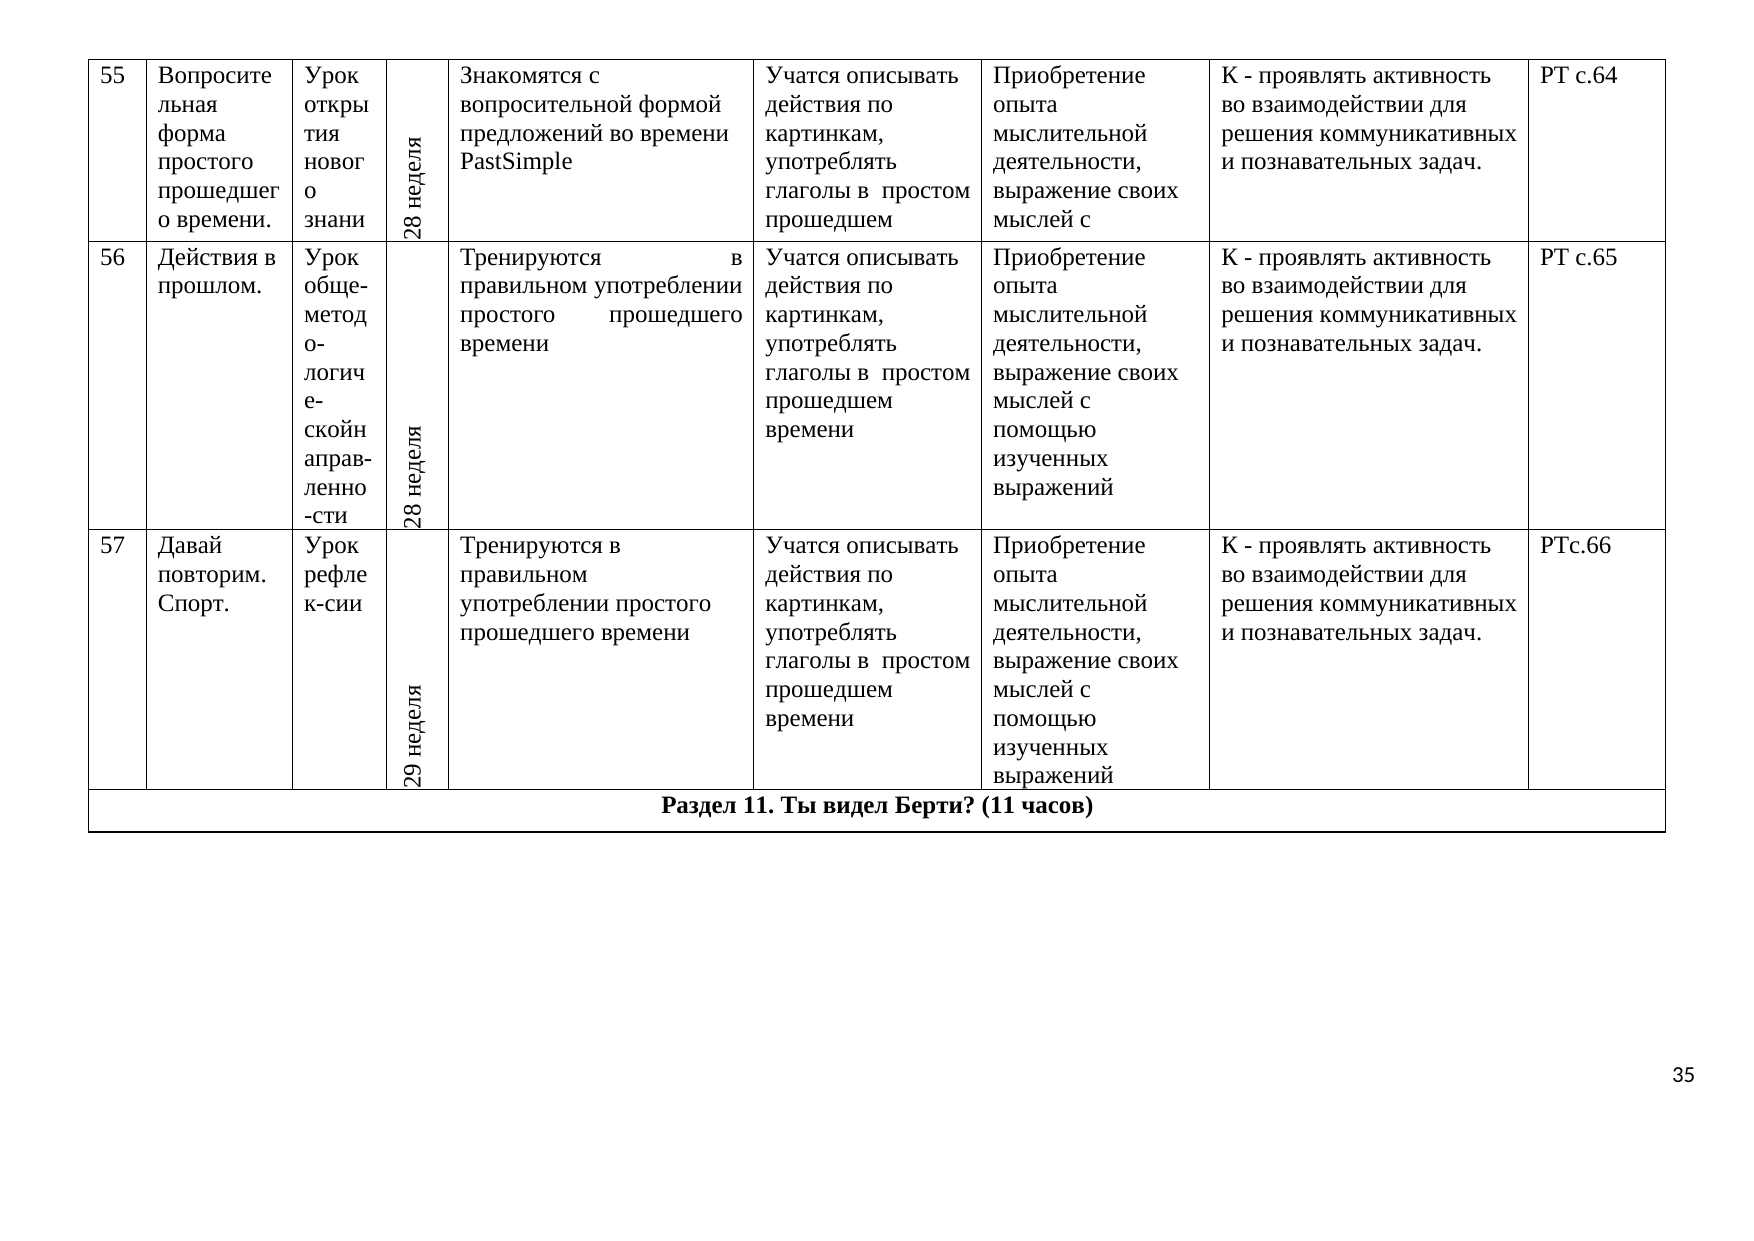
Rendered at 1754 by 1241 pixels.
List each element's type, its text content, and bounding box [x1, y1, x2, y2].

table_cell 29 неделя [387, 530, 448, 789]
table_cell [1210, 60, 1528, 241]
table_cell 55 [89, 60, 146, 241]
table_cell Учатся описывать действия по картинкам, употреблять глаголы в простом прошедшем времени [754, 60, 981, 241]
table_cell Учатся описывать действия по картинкам, употреблять глаголы в простом прошедшем времени [754, 530, 981, 789]
table_cell Урок обще-методо-логиче-скойнаправ-ленно-сти [293, 242, 386, 529]
table_cell 57 [89, 530, 146, 789]
table_cell Знакомятся с вопросительной формой предложений во времени PastSimple [449, 60, 753, 241]
table_cell РТ с.65 [1529, 242, 1665, 529]
table_cell Урок рефлек-сии [293, 530, 386, 789]
table_cell 28 неделя [387, 60, 448, 241]
table_cell 28 неделя [387, 242, 448, 529]
table_cell Давай повторим. Спорт. [147, 530, 292, 789]
table_cell К - проявлять активность во взаимодействии для решения коммуникативных и познавательных задач. [1210, 530, 1528, 789]
table_cell РТс.66 [1529, 530, 1665, 789]
table_cell Вопросительная форма простого прошедшего времени. [147, 60, 292, 241]
table_cell Приобретение опыта мыслительной деятельности, выражение своих мыслей с помощью изученных выражений [982, 60, 1209, 241]
table_cell РТ с.64 [1529, 60, 1665, 241]
table_cell Приобретение опыта мыслительной деятельности, выражение своих мыслей с помощью изученных выражений [982, 242, 1209, 529]
table_cell Тренируются в правильном употреблении простого прошедшего времени [449, 530, 753, 789]
table_cell Действия в прошлом. [147, 242, 292, 529]
table_cell Учатся описывать действия по картинкам, употреблять глаголы в простом прошедшем времени [754, 242, 981, 529]
table_cell 56 [89, 242, 146, 529]
table_cell К - проявлять активность во взаимодействии для решения коммуникативных и познавательных задач. [1210, 242, 1528, 529]
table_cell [293, 60, 386, 241]
table_cell Тренируются в правильном употреблении простого прошедшего времени [449, 242, 753, 529]
table_cell Раздел 11. Ты видел Берти? (11 часов) [89, 790, 1665, 831]
table_cell Приобретение опыта мыслительной деятельности, выражение своих мыслей с помощью изученных выражений [982, 530, 1209, 789]
